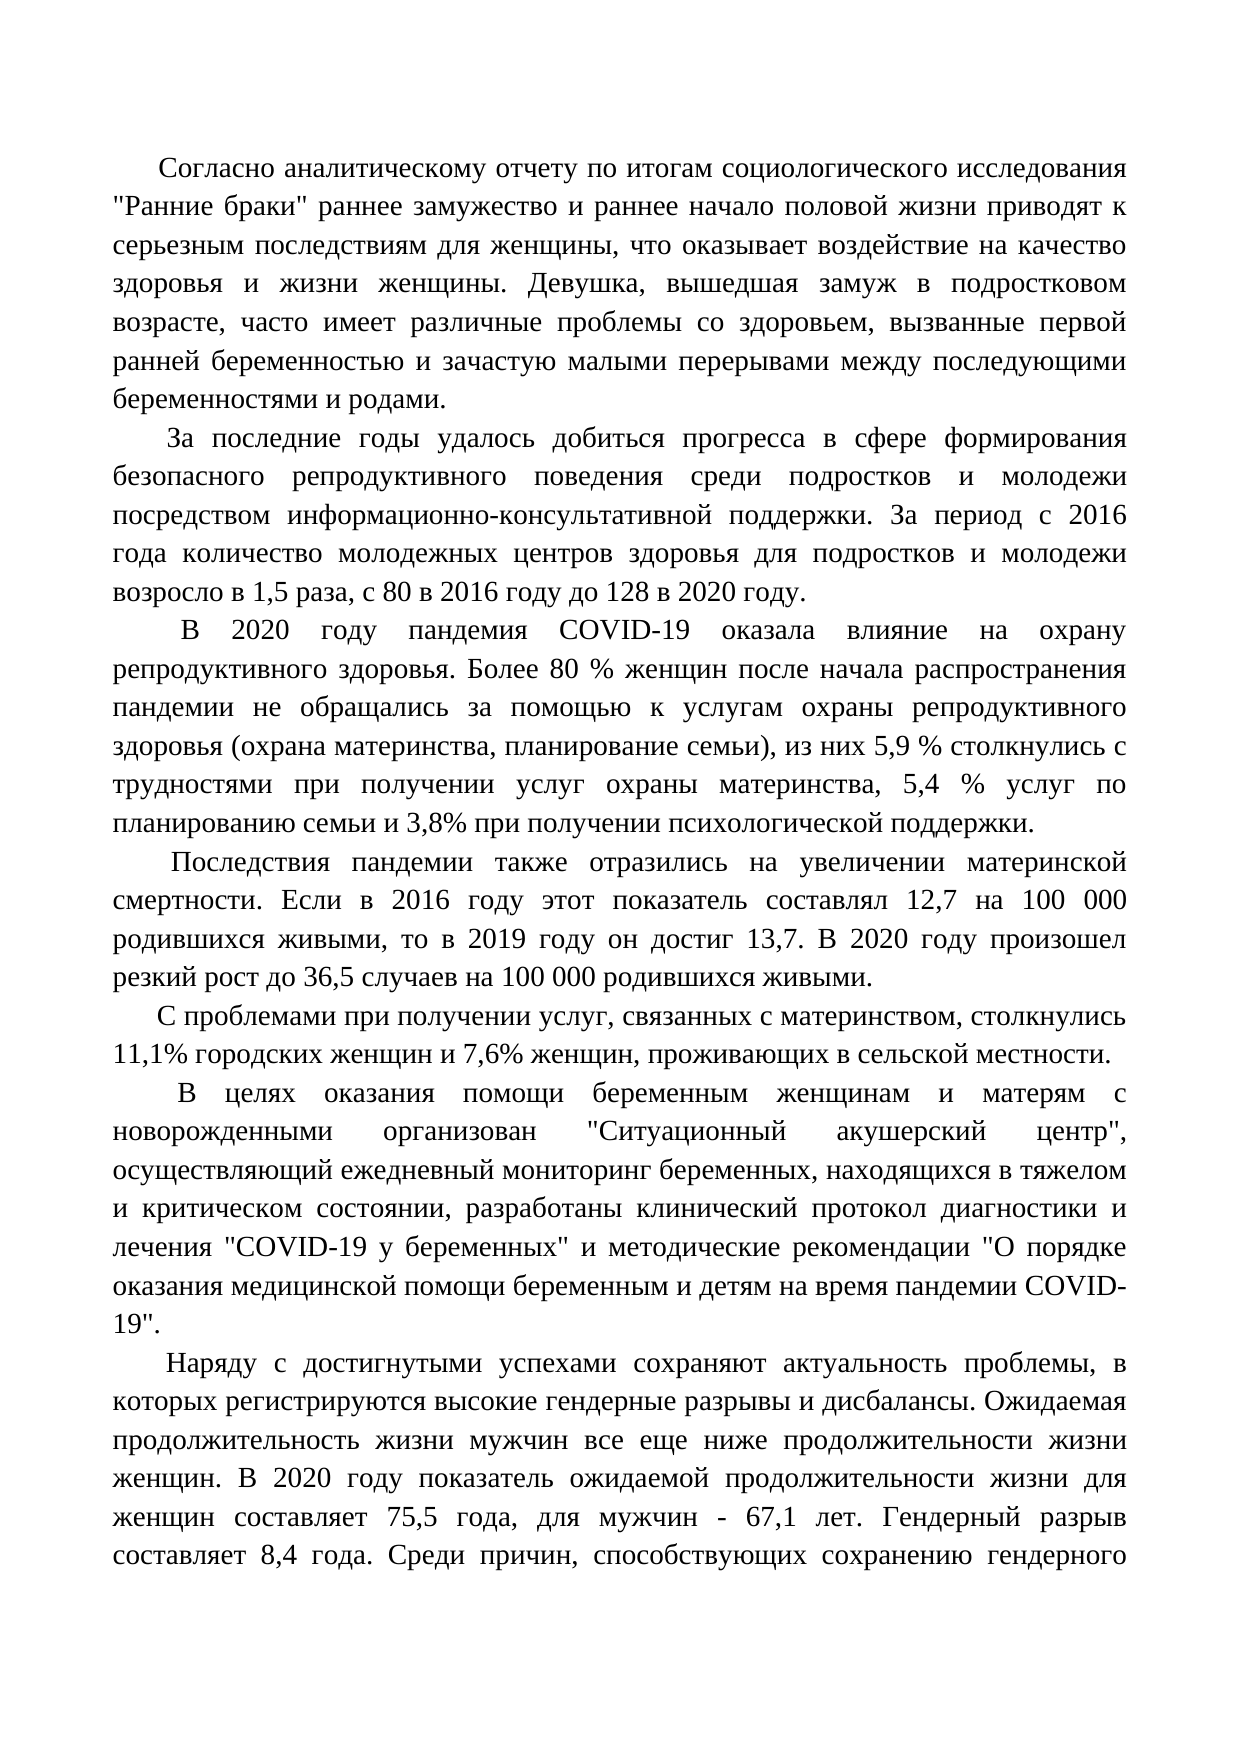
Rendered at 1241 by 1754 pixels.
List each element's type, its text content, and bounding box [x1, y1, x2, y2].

text В 2020 году пандемия COVID-19 оказала влияние на охрану репродуктивного здоровья. Более 80 % женщин после начала распространения пандемии не обращались за помощью к услугам охраны репродуктивного здоровья (охрана материнства, планирование семьи), из них 5,9 % столкнулись с трудностями при получении услуг охраны материнства, 5,4 % услуг по планированию семьи и 3,8% при получении психологической поддержки. [112, 612, 1128, 839]
text Последствия пандемии также отразились на увеличении материнской смертности. Если в 2016 году этот показатель составлял 12,7 на 100 000 родившихся живыми, то в 2019 году он достиг 13,7. В 2020 году произошел резкий рост до 36,5 случаев на 100 000 родившихся живыми. [112, 844, 1128, 993]
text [112, 1345, 1128, 1571]
text С проблемами при получении услуг, связанных с материнством, столкнулись 11,1% городских женщин и 7,6% женщин, проживающих в сельской местности. [112, 998, 1128, 1070]
text В целях оказания помощи беременным женщинам и матерям с новорожденными организован "Ситуационный акушерский центр", осуществляющий ежедневный мониторинг беременных, находящихся в тяжелом и критическом состоянии, разработаны клинический протокол диагностики и лечения "COVID-19 у беременных" и методические рекомендации "О порядке оказания медицинской помощи беременным и детям на время пандемии COVID-19". [112, 1075, 1128, 1340]
text Согласно аналитическому отчету по итогам социологического исследования "Ранние браки" раннее замужество и раннее начало половой жизни приводят к серьезным последствиям для женщины, что оказывает воздействие на качество здоровья и жизни женщины. Девушка, вышедшая замуж в подростковом возрасте, часто имеет различные проблемы со здоровьем, вызванные первой ранней беременностью и зачастую малыми перерывами между последующими беременностями и родами. [112, 150, 1128, 415]
text За последние годы удалось добиться прогресса в сфере формирования безопасного репродуктивного поведения среди подростков и молодежи посредством информационно-консультативной поддержки. За период с 2016 года количество молодежных центров здоровья для подростков и молодежи возросло в 1,5 раза, с 80 в 2016 году до 128 в 2020 году. [112, 420, 1128, 607]
